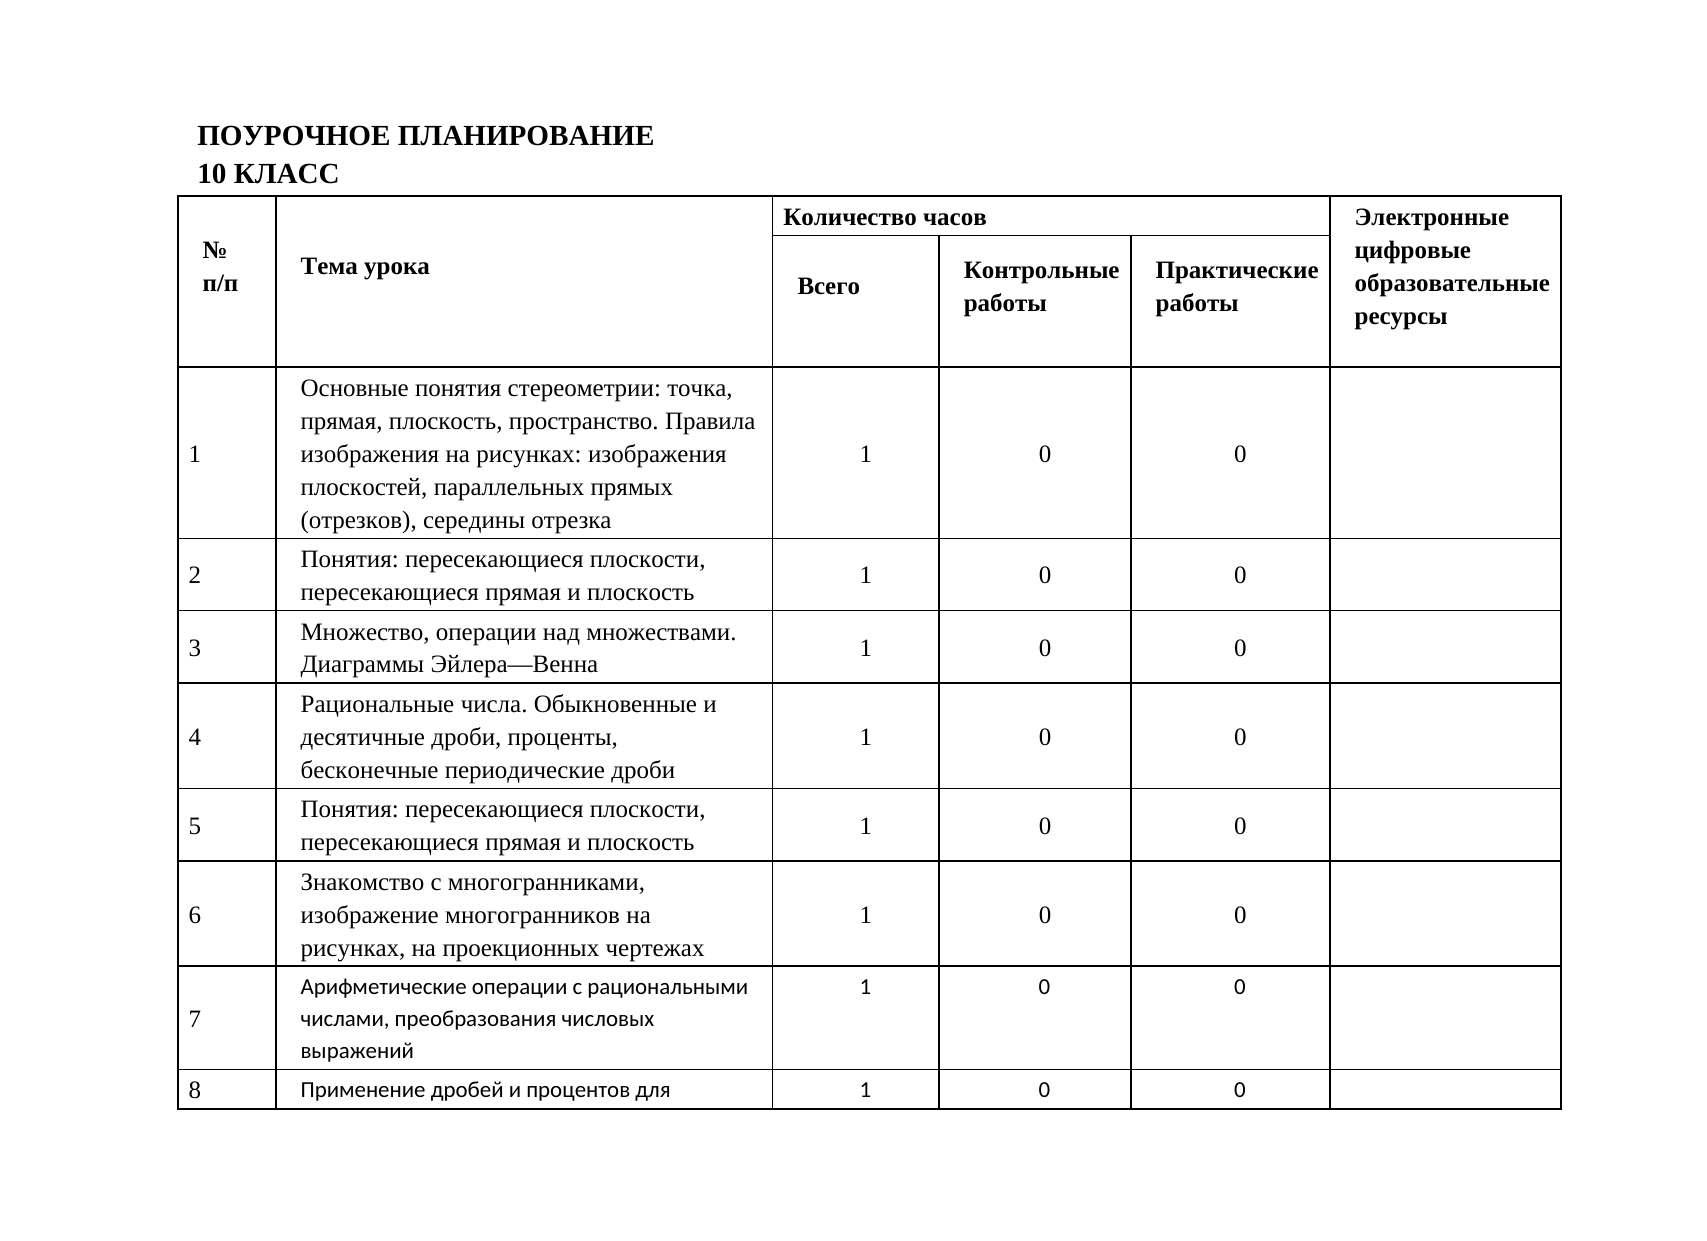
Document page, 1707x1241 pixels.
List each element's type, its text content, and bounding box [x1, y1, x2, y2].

table_header Электронные цифровые образовательные ресурсы [1331, 197, 1560, 366]
table_header № п/п [179, 197, 275, 366]
table_cell 1 [773, 1070, 938, 1108]
text 10 КЛАСС [190, 157, 1618, 190]
table_cell 0 [940, 368, 1130, 537]
table_cell 0 [1132, 611, 1329, 682]
table_cell 0 [940, 789, 1130, 860]
table_cell 1 [773, 862, 938, 965]
table_cell Основные понятия стереометрии: точка, прямая, плоскость, пространство. Правила изображения на рисунках: изображения плоскостей, параллельных прямых (отрезков), середины отрезка [277, 368, 772, 537]
table_cell [1331, 368, 1560, 537]
table_cell 5 [179, 789, 275, 860]
table_cell 1 [773, 684, 938, 788]
table_cell 1 [773, 611, 938, 682]
table_header Количество часов [773, 197, 1329, 234]
table_cell 0 [940, 862, 1130, 965]
table_cell 0 [940, 1070, 1130, 1108]
table_cell 2 [179, 539, 275, 610]
table_cell Понятия: пересекающиеся плоскости, пересекающиеся прямая и плоскость [277, 539, 772, 610]
table_cell [1331, 862, 1560, 965]
table_cell [1331, 611, 1560, 682]
table_cell 1 [773, 967, 938, 1068]
table_cell [1331, 967, 1560, 1068]
table_cell 8 [179, 1070, 275, 1108]
table_cell 0 [1132, 368, 1329, 537]
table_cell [277, 1070, 772, 1108]
table_cell [1331, 789, 1560, 860]
table_cell 0 [940, 539, 1130, 610]
table_cell Всего [773, 236, 938, 366]
table_cell 0 [1132, 684, 1329, 788]
table_header Тема урока [277, 197, 772, 366]
text ПОУРОЧНОЕ ПЛАНИРОВАНИЕ [190, 118, 1618, 152]
table_cell [1331, 684, 1560, 788]
table_cell Практические работы [1132, 236, 1329, 366]
table_cell Арифметические операции с рациональными числами, преобразования числовых выражений [277, 967, 772, 1068]
table_cell 1 [773, 368, 938, 537]
table_cell 0 [1132, 1070, 1329, 1108]
table_cell Контрольные работы [940, 236, 1130, 366]
table_cell [1331, 1070, 1560, 1108]
table_cell Рациональные числа. Обыкновенные и десятичные дроби, проценты, бесконечные периодические дроби [277, 684, 772, 788]
table_cell 1 [179, 368, 275, 537]
table_cell 6 [179, 862, 275, 965]
table_cell 4 [179, 684, 275, 788]
table_cell 7 [179, 967, 275, 1068]
table_cell 0 [940, 611, 1130, 682]
table_cell 1 [773, 789, 938, 860]
table_cell 0 [1132, 789, 1329, 860]
table_cell 0 [940, 967, 1130, 1068]
table_cell Множество, операции над множествами. Диаграммы Эйлера―Венна [277, 611, 772, 682]
table_cell 0 [940, 684, 1130, 788]
table_cell 3 [179, 611, 275, 682]
table_cell 1 [773, 539, 938, 610]
table_cell Понятия: пересекающиеся плоскости, пересекающиеся прямая и плоскость [277, 789, 772, 860]
table_cell 0 [1132, 967, 1329, 1068]
table_cell 0 [1132, 862, 1329, 965]
table_cell [1331, 539, 1560, 610]
table_cell 0 [1132, 539, 1329, 610]
table_cell Знакомство с многогранниками, изображение многогранников на рисунках, на проекционных чертежах [277, 862, 772, 965]
